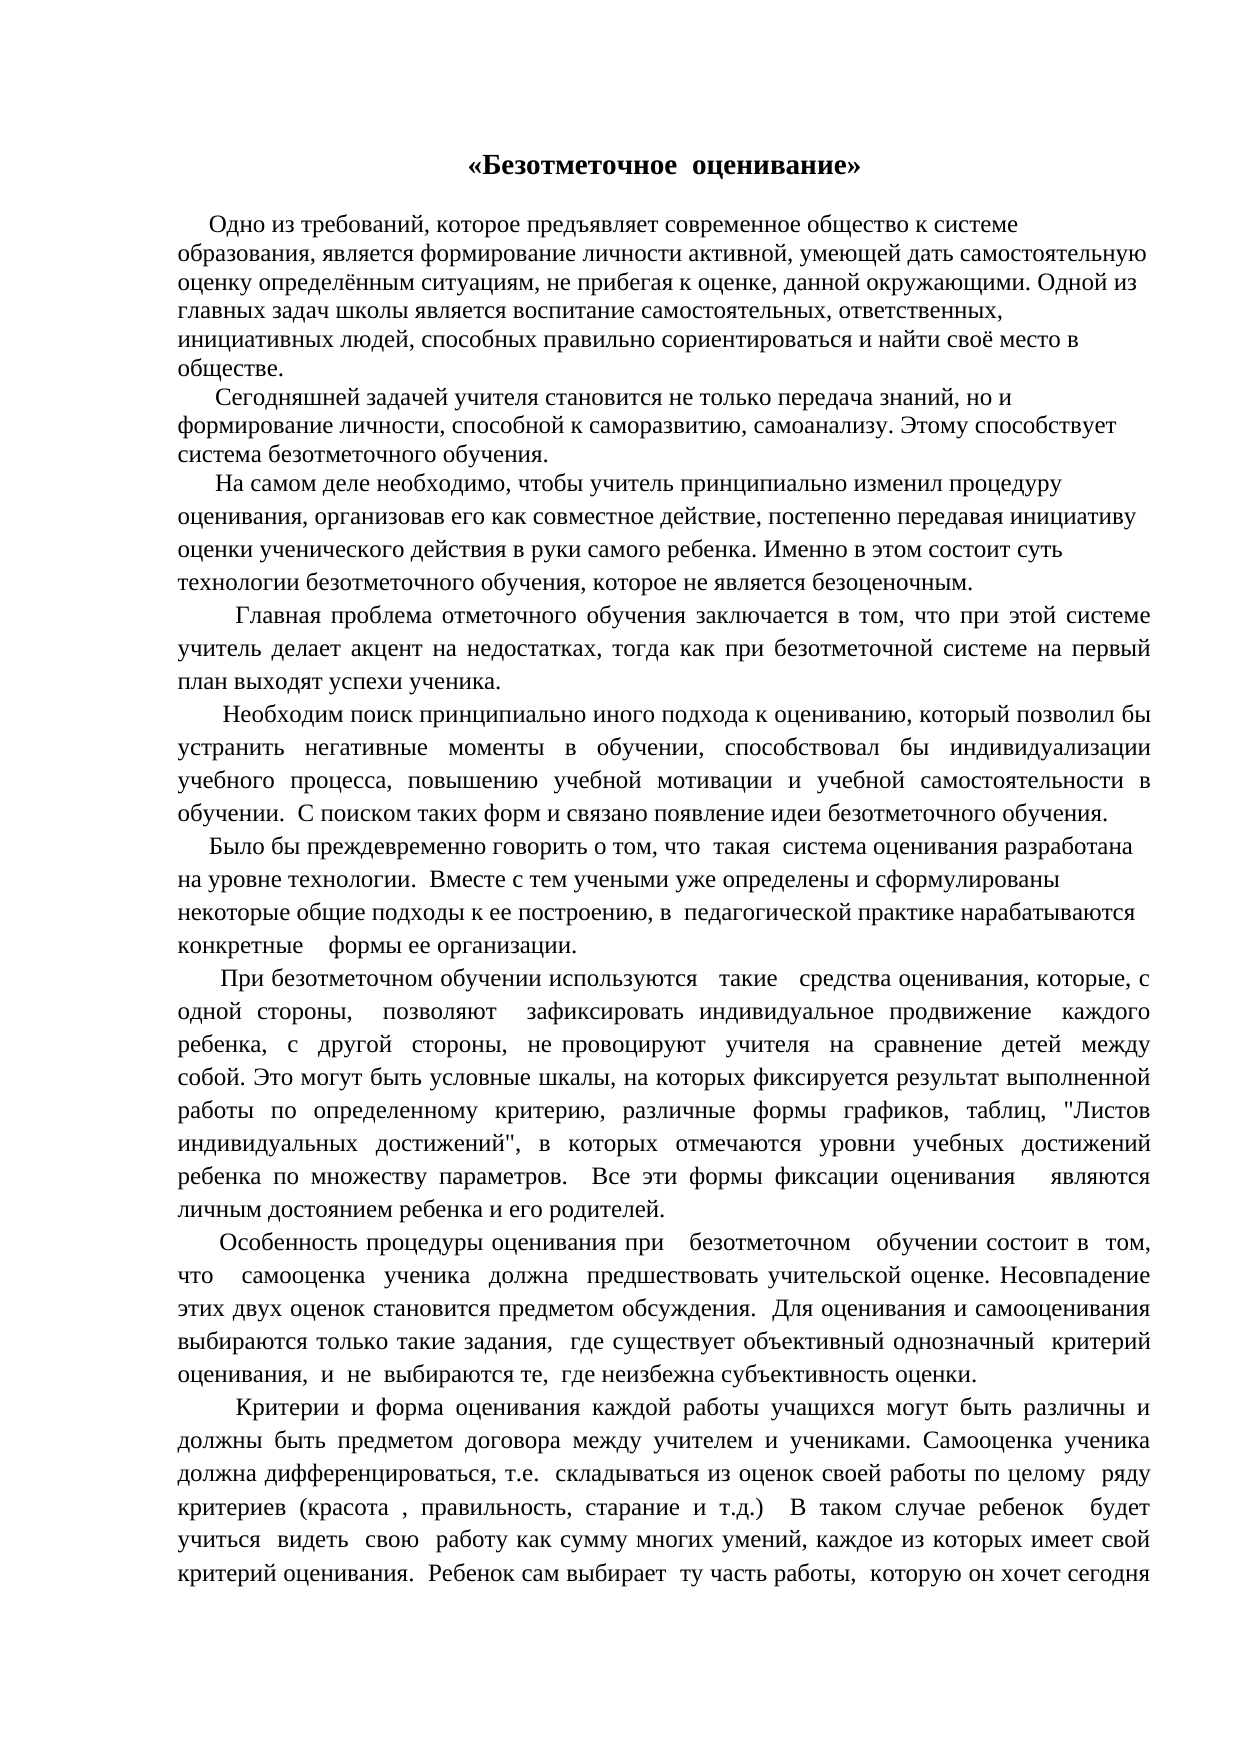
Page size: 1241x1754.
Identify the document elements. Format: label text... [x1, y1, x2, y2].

text Сегодняшней задачей учителя становится не только передача знаний, но и формирование личности, способной к саморазвитию, самоанализу. Этому способствует система безотметочного обучения. [177, 382, 1152, 468]
text На самом деле необходимо, чтобы учитель принципиально изменил процедуру оценивания, организовав его как совместное действие, постепенно передавая инициативу оценки ученического действия в руки самого ребенка. Именно в этом состоит суть технологии безотметочного обучения, которое не является безоценочным. [177, 468, 1152, 596]
text «Безотметочное оценивание» [177, 147, 1152, 180]
text Главная проблема отметочного обучения заключается в том, что при этой системе учитель делает акцент на недостатках, тогда как при безотметочной системе на первый план выходят успехи ученика. [177, 662, 1152, 695]
text Необходим поиск принципиально иного подхода к оцениванию, который позволил бы устранить негативные моменты в обучении, способствовал бы индивидуализации учебного процесса, повышению учебной мотивации и учебной самостоятельности в обучении. С поиском таких форм и связано появление идеи безотметочного обучения. [177, 699, 1152, 827]
text При безотметочном обучении используются такие средства оценивания, которые, с одной стороны, позволяют зафиксировать индивидуальное продвижение каждого ребенка, с другой стороны, не провоцируют учителя на сравнение детей между собой. Это могут быть условные шкалы, на которых фиксируется результат выполненной работы по определенному критерию, различные формы графиков, таблиц, "Листов индивидуальных достижений", в которых отмечаются уровни учебных достижений ребенка по множеству параметров. Все эти формы фиксации оценивания являются личным достоянием ребенка и его родителей. [177, 963, 1152, 1223]
text Было бы преждевременно говорить о том, что такая система оценивания разработана на уровне технологии. Вместе с тем учеными уже определены и сформулированы некоторые общие подходы к ее построению, в педагогической практике нарабатываются конкретные формы ее организации. [177, 831, 1152, 959]
text Особенность процедуры оценивания при безотметочном обучении состоит в том, что самооценка ученика должна предшествовать учительской оценке. Несовпадение этих двух оценок становится предметом обсуждения. Для оценивания и самооценивания выбираются только такие задания, где существует объективный однозначный критерий оценивания, и не выбираются те, где неизбежна субъективность оценки. [177, 1227, 1152, 1388]
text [177, 1392, 1152, 1586]
text Одно из требований, которое предъявляет современное общество к системе образования, является формирование личности активной, умеющей дать самостоятельную оценку определённым ситуациям, не прибегая к оценке, данной окружающими. Одной из главных задач школы является воспитание самостоятельных, ответственных, инициативных людей, способных правильно сориентироваться и найти своё место в обществе. [177, 209, 1152, 382]
